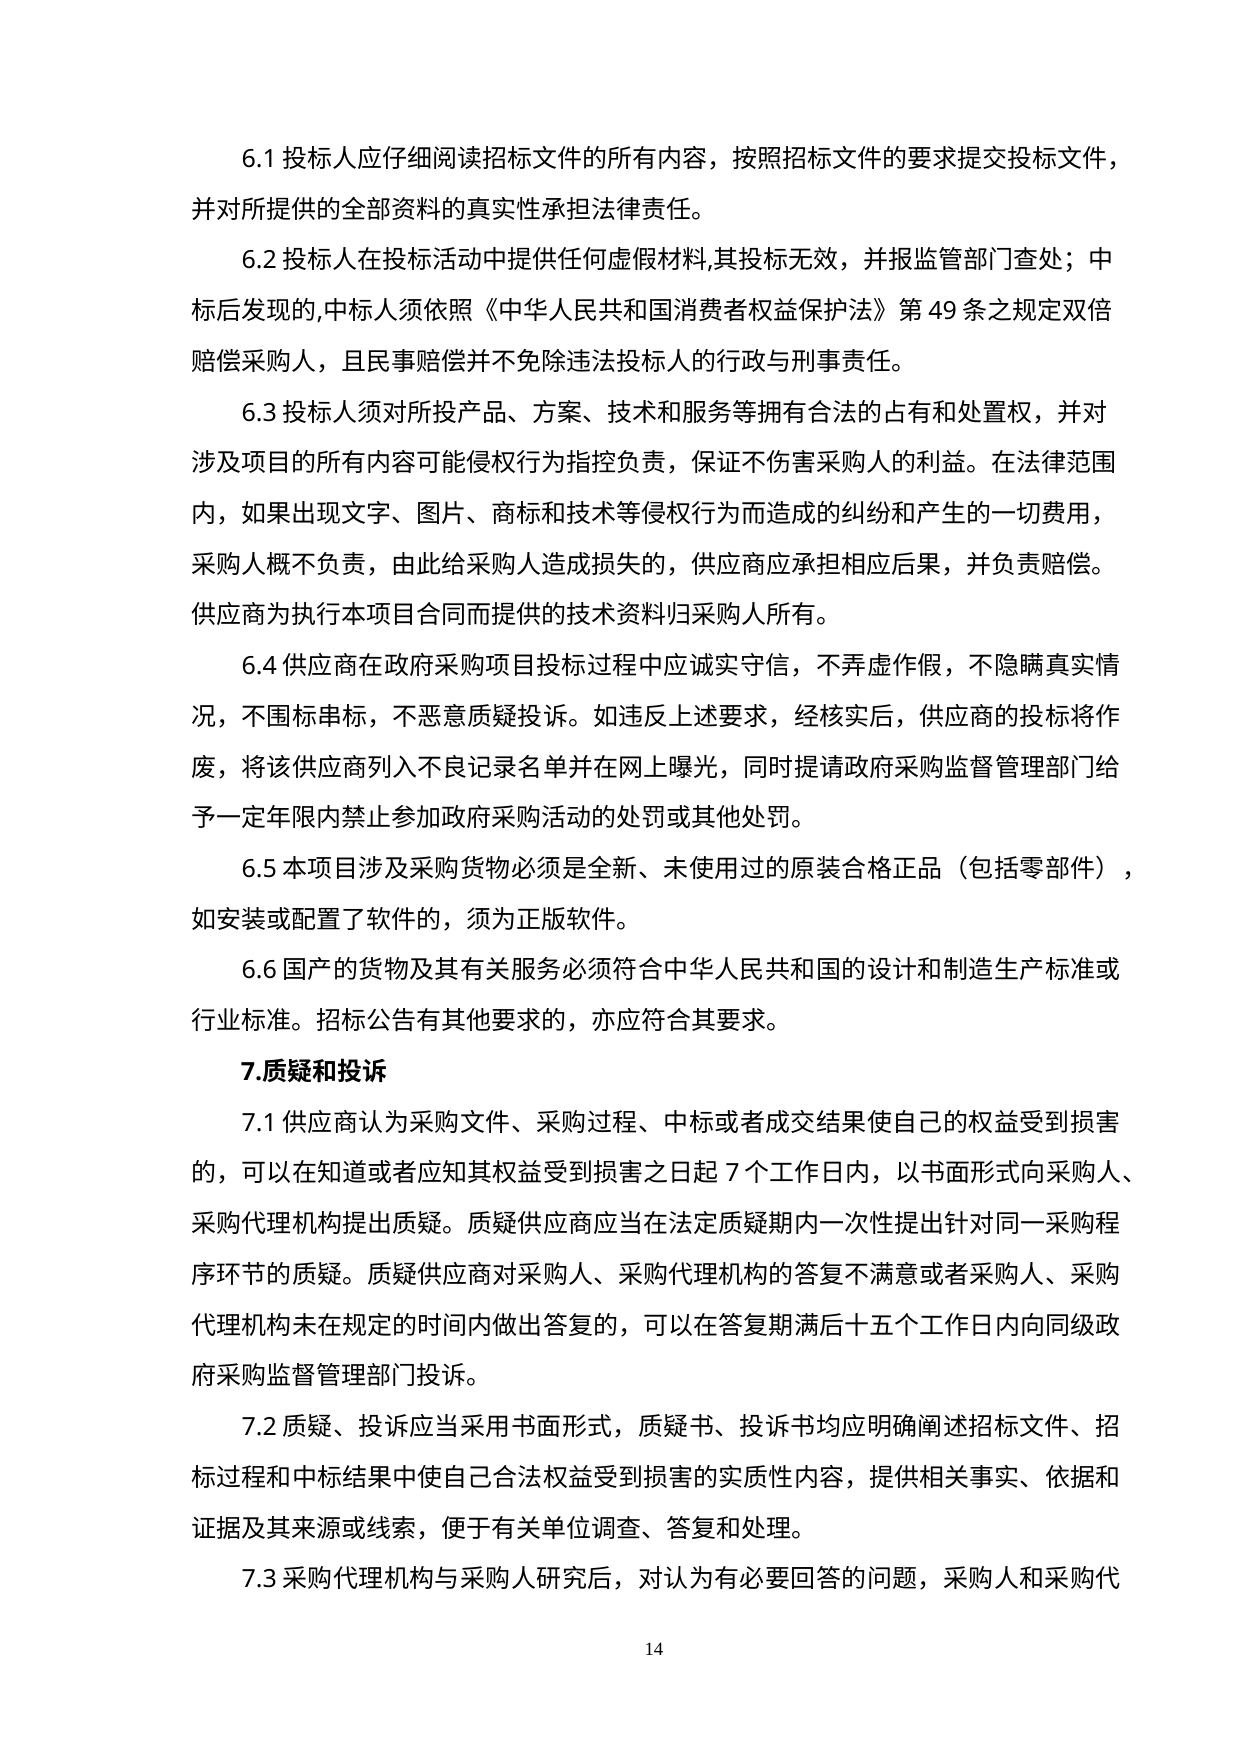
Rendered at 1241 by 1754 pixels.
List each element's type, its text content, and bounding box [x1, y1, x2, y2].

text 6.2投标人在投标活动中提供任何虚假材料,其投标无效，并报监管部门查处；中标后发现的,中标人须依照《中华人民共和国消费者权益保护法》第49条之规定双倍赔偿采购人，且民事赔偿并不免除违法投标人的行政与刑事责任。 [191, 240, 1122, 377]
text 6.3投标人须对所投产品、方案、技术和服务等拥有合法的占有和处置权，并对涉及项目的所有内容可能侵权行为指控负责，保证不伤害采购人的利益。在法律范围内，如果出现文字、图片、商标和技术等侵权行为而造成的纠纷和产生的一切费用，采购人概不负责，由此给采购人造成损失的，供应商应承担相应后果，并负责赔偿。供应商为执行本项目合同而提供的技术资料归采购人所有。 [191, 392, 1122, 631]
text 6.5本项目涉及采购货物必须是全新、未使用过的原装合格正品（包括零部件），如安装或配置了软件的，须为正版软件。 [191, 848, 1122, 936]
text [191, 1559, 1122, 1595]
text 7.质疑和投诉 [191, 1051, 1122, 1088]
text 6.1投标人应仔细阅读招标文件的所有内容，按照招标文件的要求提交投标文件，并对所提供的全部资料的真实性承担法律责任。 [191, 138, 1122, 225]
text 6.4供应商在政府采购项目投标过程中应诚实守信，不弄虚作假，不隐瞒真实情况，不围标串标，不恶意质疑投诉。如违反上述要求，经核实后，供应商的投标将作废，将该供应商列入不良记录名单并在网上曝光，同时提请政府采购监督管理部门给予一定年限内禁止参加政府采购活动的处罚或其他处罚。 [191, 646, 1122, 834]
text 7.1供应商认为采购文件、采购过程、中标或者成交结果使自己的权益受到损害的，可以在知道或者应知其权益受到损害之日起7个工作日内，以书面形式向采购人、采购代理机构提出质疑。质疑供应商应当在法定质疑期内一次性提出针对同一采购程序环节的质疑。质疑供应商对采购人、采购代理机构的答复不满意或者采购人、采购代理机构未在规定的时间内做出答复的，可以在答复期满后十五个工作日内向同级政府采购监督管理部门投诉。 [191, 1102, 1122, 1392]
text 6.6国产的货物及其有关服务必须符合中华人民共和国的设计和制造生产标准或行业标准。招标公告有其他要求的，亦应符合其要求。 [191, 950, 1122, 1037]
text 7.2质疑、投诉应当采用书面形式，质疑书、投诉书均应明确阐述招标文件、招标过程和中标结果中使自己合法权益受到损害的实质性内容，提供相关事实、依据和证据及其来源或线索，便于有关单位调查、答复和处理。 [191, 1407, 1122, 1544]
